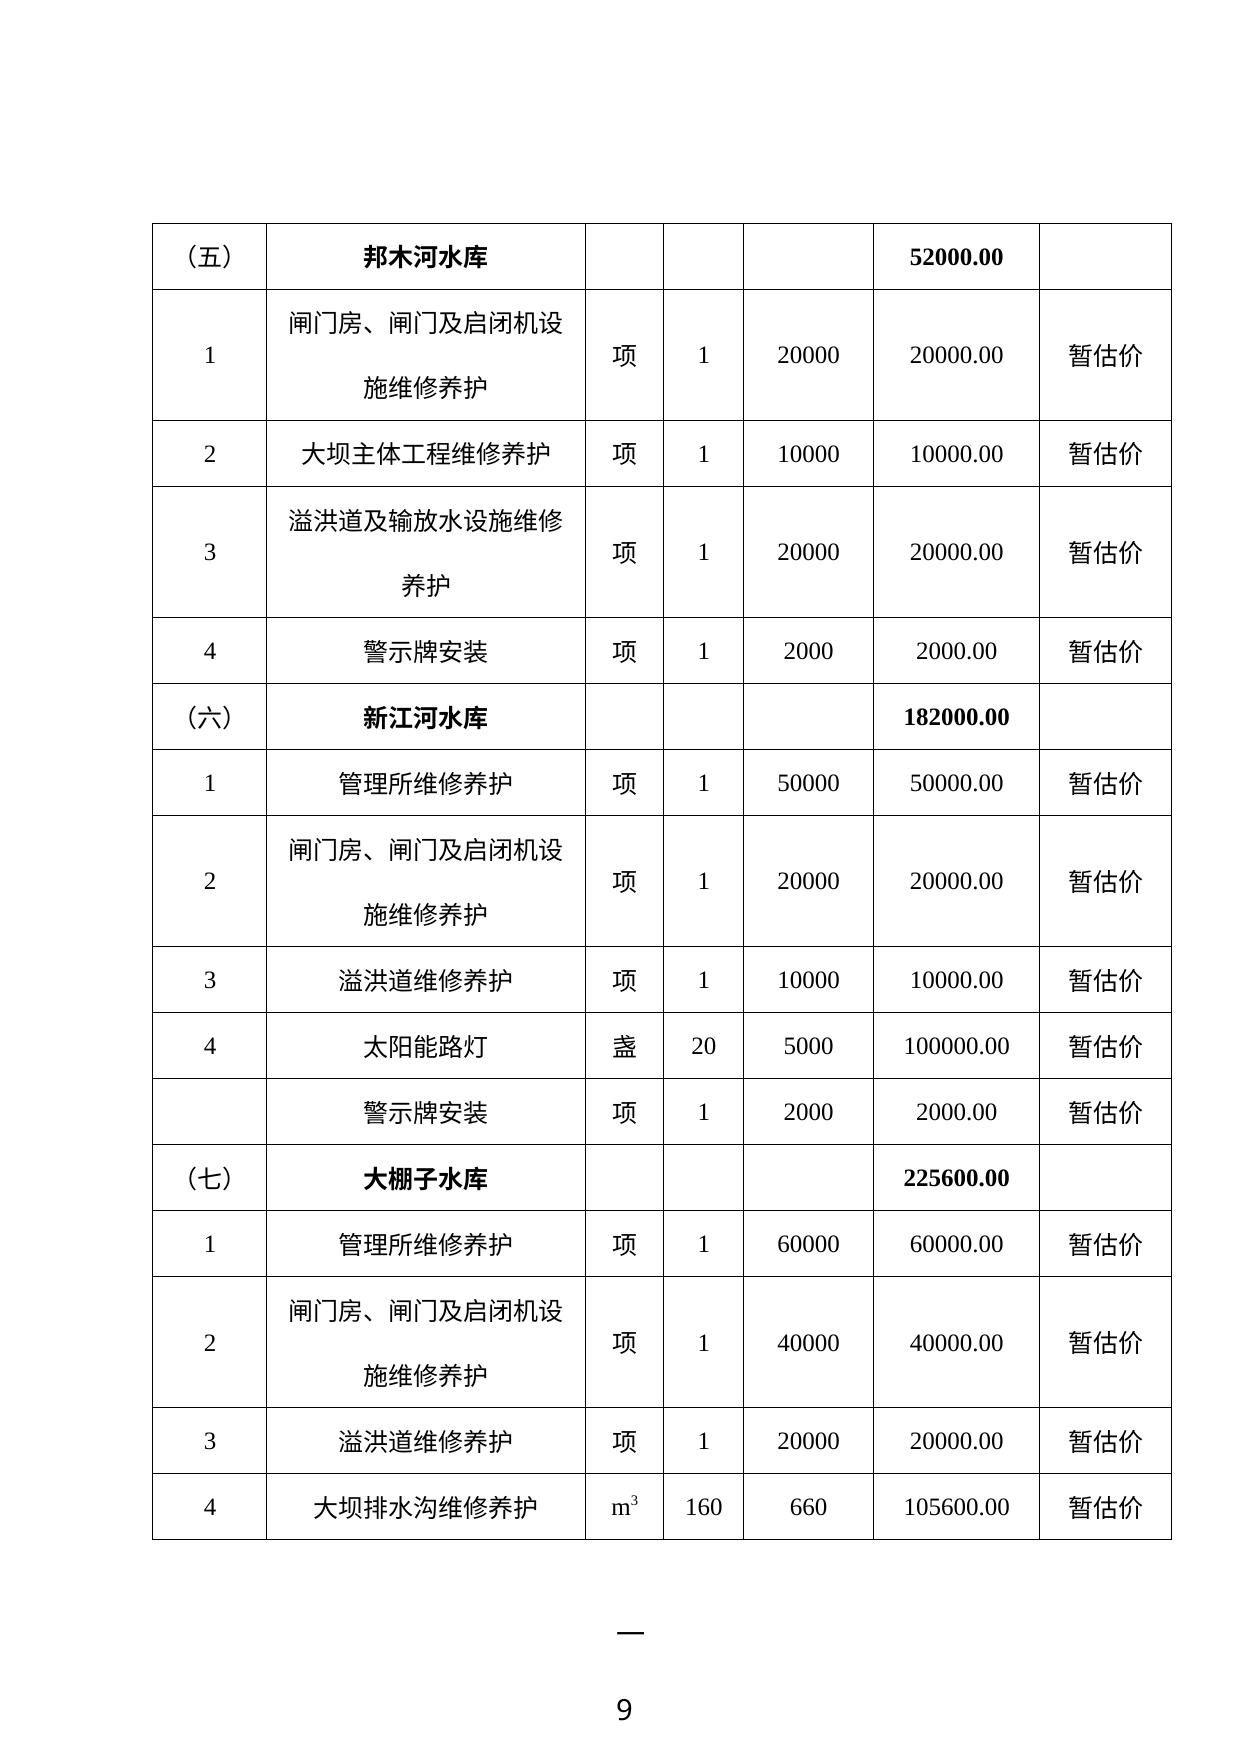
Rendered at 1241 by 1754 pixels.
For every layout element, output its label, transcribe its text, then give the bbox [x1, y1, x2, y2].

table_cell [153, 1079, 266, 1144]
table_cell 大棚子水库 [267, 1145, 585, 1210]
table_cell 暂估价 [1040, 487, 1171, 617]
table_cell [1040, 684, 1171, 749]
table_cell [744, 1145, 873, 1210]
table_cell 40000.00 [874, 1277, 1039, 1407]
table_cell 项 [586, 947, 663, 1012]
table_cell 警示牌安装 [267, 618, 585, 683]
table_cell m3 [586, 1474, 663, 1539]
table_cell [664, 684, 743, 749]
table_cell 大坝排水沟维修养护 [267, 1474, 585, 1539]
table_cell 暂估价 [1040, 1013, 1171, 1078]
table_cell 1 [664, 947, 743, 1012]
table_cell 项 [586, 1211, 663, 1276]
table_cell 项 [586, 421, 663, 486]
table_cell 新江河水库 [267, 684, 585, 749]
table_cell 20000 [744, 1408, 873, 1473]
table_cell 管理所维修养护 [267, 1211, 585, 1276]
table_cell （五） [153, 224, 266, 288]
table_cell 暂估价 [1040, 618, 1171, 683]
table_cell 项 [586, 487, 663, 617]
table_cell 2 [153, 421, 266, 486]
table_cell 225600.00 [874, 1145, 1039, 1210]
table_cell 2 [153, 1277, 266, 1407]
table_cell 52000.00 [874, 224, 1039, 288]
table_cell 10000 [744, 421, 873, 486]
table_cell 1 [664, 816, 743, 946]
table_cell 4 [153, 618, 266, 683]
table_cell 盏 [586, 1013, 663, 1078]
table_cell 20000 [744, 816, 873, 946]
table_cell 溢洪道及输放水设施维修养护 [267, 487, 585, 617]
table_cell 4 [153, 1013, 266, 1078]
table_cell [744, 684, 873, 749]
table_cell 2000 [744, 618, 873, 683]
table_cell 10000.00 [874, 947, 1039, 1012]
table_cell 警示牌安装 [267, 1079, 585, 1144]
table_cell 暂估价 [1040, 290, 1171, 419]
table_cell 1 [664, 487, 743, 617]
table_cell [586, 224, 663, 288]
table_cell 暂估价 [1040, 1474, 1171, 1539]
table_cell [744, 224, 873, 288]
table_cell 50000.00 [874, 750, 1039, 815]
table_cell 2000.00 [874, 1079, 1039, 1144]
table_cell 2000 [744, 1079, 873, 1144]
table_cell 项 [586, 618, 663, 683]
table_cell 20000 [744, 290, 873, 419]
table_cell 太阳能路灯 [267, 1013, 585, 1078]
table_cell [586, 684, 663, 749]
table_cell 邦木河水库 [267, 224, 585, 288]
table_cell [586, 1145, 663, 1210]
table_cell 闸门房、闸门及启闭机设施维修养护 [267, 816, 585, 946]
table_cell 1 [664, 750, 743, 815]
table_cell 10000 [744, 947, 873, 1012]
table_cell 1 [664, 1079, 743, 1144]
table_cell 闸门房、闸门及启闭机设施维修养护 [267, 1277, 585, 1407]
table_cell 项 [586, 1079, 663, 1144]
table_cell 1 [664, 1211, 743, 1276]
table_cell 10000.00 [874, 421, 1039, 486]
table_cell 大坝主体工程维修养护 [267, 421, 585, 486]
table_cell [1040, 224, 1171, 288]
table_cell 660 [744, 1474, 873, 1539]
table_cell 20000 [744, 487, 873, 617]
table_cell 项 [586, 816, 663, 946]
table_cell 3 [153, 947, 266, 1012]
table_cell 5000 [744, 1013, 873, 1078]
table_cell [664, 1145, 743, 1210]
table_cell 20000.00 [874, 1408, 1039, 1473]
table_cell 20000.00 [874, 290, 1039, 419]
table_cell 60000.00 [874, 1211, 1039, 1276]
table_cell 1 [664, 618, 743, 683]
table_cell 182000.00 [874, 684, 1039, 749]
table_cell 3 [153, 1408, 266, 1473]
table_cell 1 [153, 750, 266, 815]
table_cell 100000.00 [874, 1013, 1039, 1078]
table_cell 1 [153, 1211, 266, 1276]
table_cell 项 [586, 1408, 663, 1473]
table_cell [1040, 1145, 1171, 1210]
table_cell 60000 [744, 1211, 873, 1276]
table_cell 溢洪道维修养护 [267, 1408, 585, 1473]
table_cell 暂估价 [1040, 1211, 1171, 1276]
table_cell 暂估价 [1040, 421, 1171, 486]
table_cell 2 [153, 816, 266, 946]
table_cell （七） [153, 1145, 266, 1210]
table_cell 暂估价 [1040, 1277, 1171, 1407]
table_cell 项 [586, 750, 663, 815]
table_cell 105600.00 [874, 1474, 1039, 1539]
table_cell 暂估价 [1040, 750, 1171, 815]
table_cell 暂估价 [1040, 1079, 1171, 1144]
table_cell 闸门房、闸门及启闭机设施维修养护 [267, 290, 585, 419]
table_cell 1 [664, 290, 743, 419]
table_cell 20000.00 [874, 816, 1039, 946]
table_cell 1 [664, 1408, 743, 1473]
table_cell 2000.00 [874, 618, 1039, 683]
table_cell 20000.00 [874, 487, 1039, 617]
table_cell 管理所维修养护 [267, 750, 585, 815]
table_cell 50000 [744, 750, 873, 815]
table_cell 20 [664, 1013, 743, 1078]
table_cell 1 [664, 1277, 743, 1407]
table_cell 暂估价 [1040, 816, 1171, 946]
table_cell 项 [586, 1277, 663, 1407]
table_cell 4 [153, 1474, 266, 1539]
table_cell 暂估价 [1040, 947, 1171, 1012]
table_cell 暂估价 [1040, 1408, 1171, 1473]
table_cell 160 [664, 1474, 743, 1539]
table_cell 项 [586, 290, 663, 419]
table_cell 40000 [744, 1277, 873, 1407]
table_cell 3 [153, 487, 266, 617]
table_cell 1 [153, 290, 266, 419]
table_cell 溢洪道维修养护 [267, 947, 585, 1012]
table_cell （六） [153, 684, 266, 749]
table_cell [664, 224, 743, 288]
table_cell 1 [664, 421, 743, 486]
